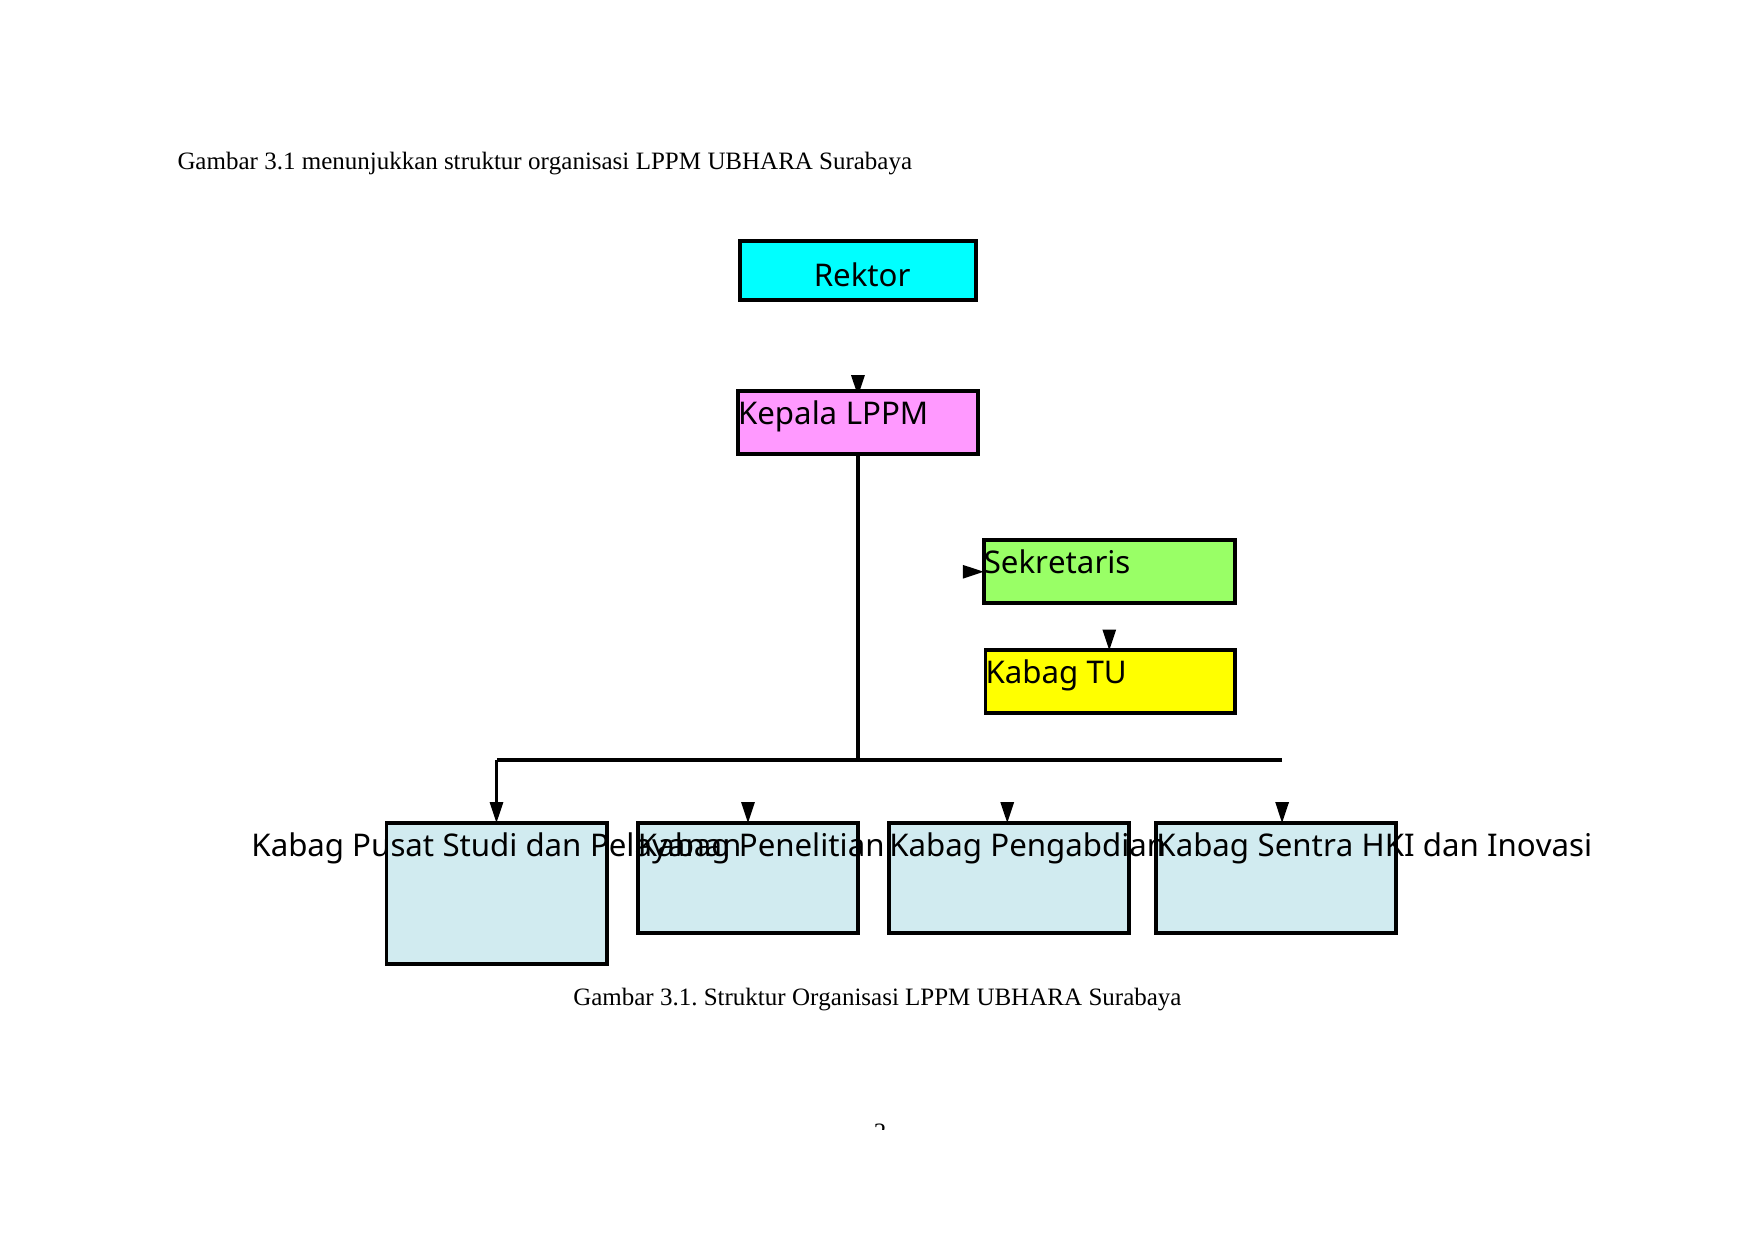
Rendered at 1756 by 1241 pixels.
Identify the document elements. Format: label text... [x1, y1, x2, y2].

text Gambar 3.1. Struktur Organisasi LPPM UBHARA Surabaya [573, 401, 1503, 1011]
text Gambar 3.1 menunjukkan struktur organisasi LPPM UBHARA Surabaya [177, 146, 1503, 175]
